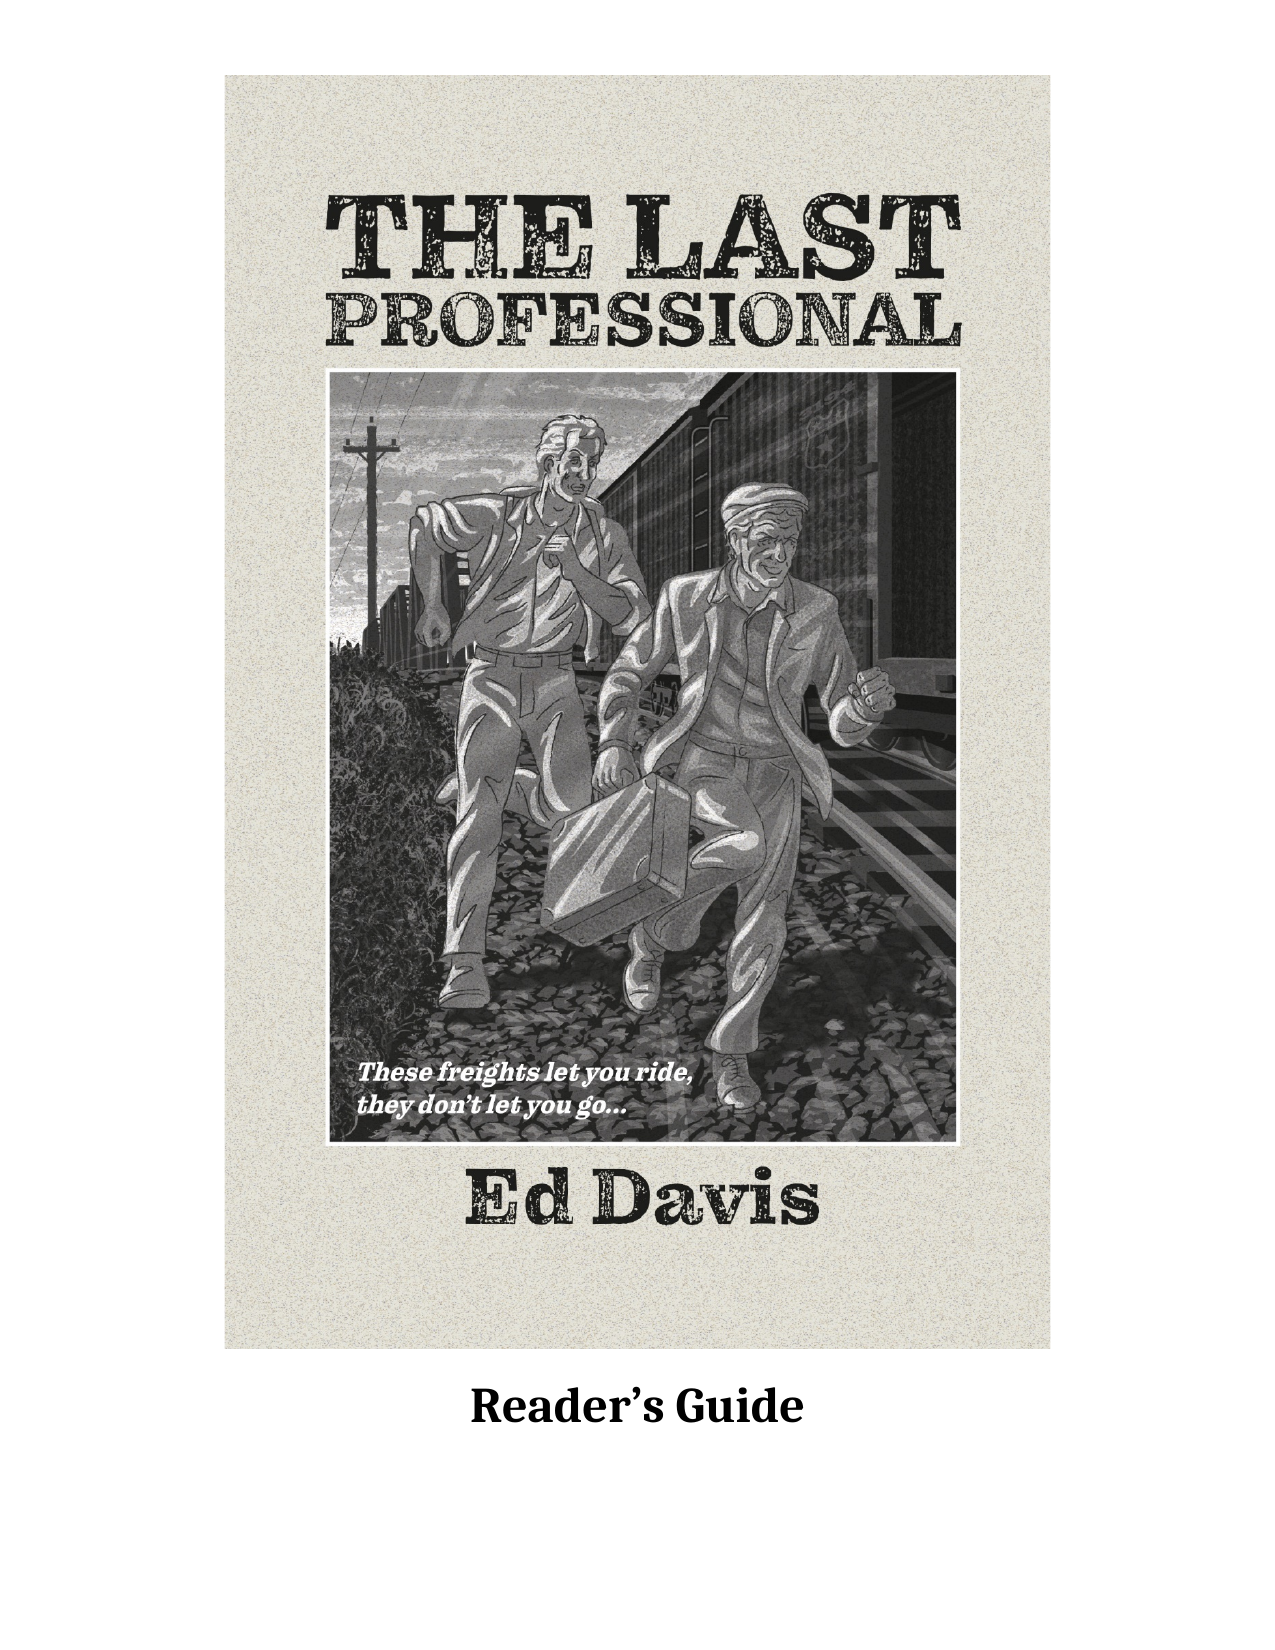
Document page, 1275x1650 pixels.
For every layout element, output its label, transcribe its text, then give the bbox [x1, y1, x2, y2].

text Reader’s Guide [150, 1377, 1125, 1434]
picture [224, 75, 1051, 1349]
